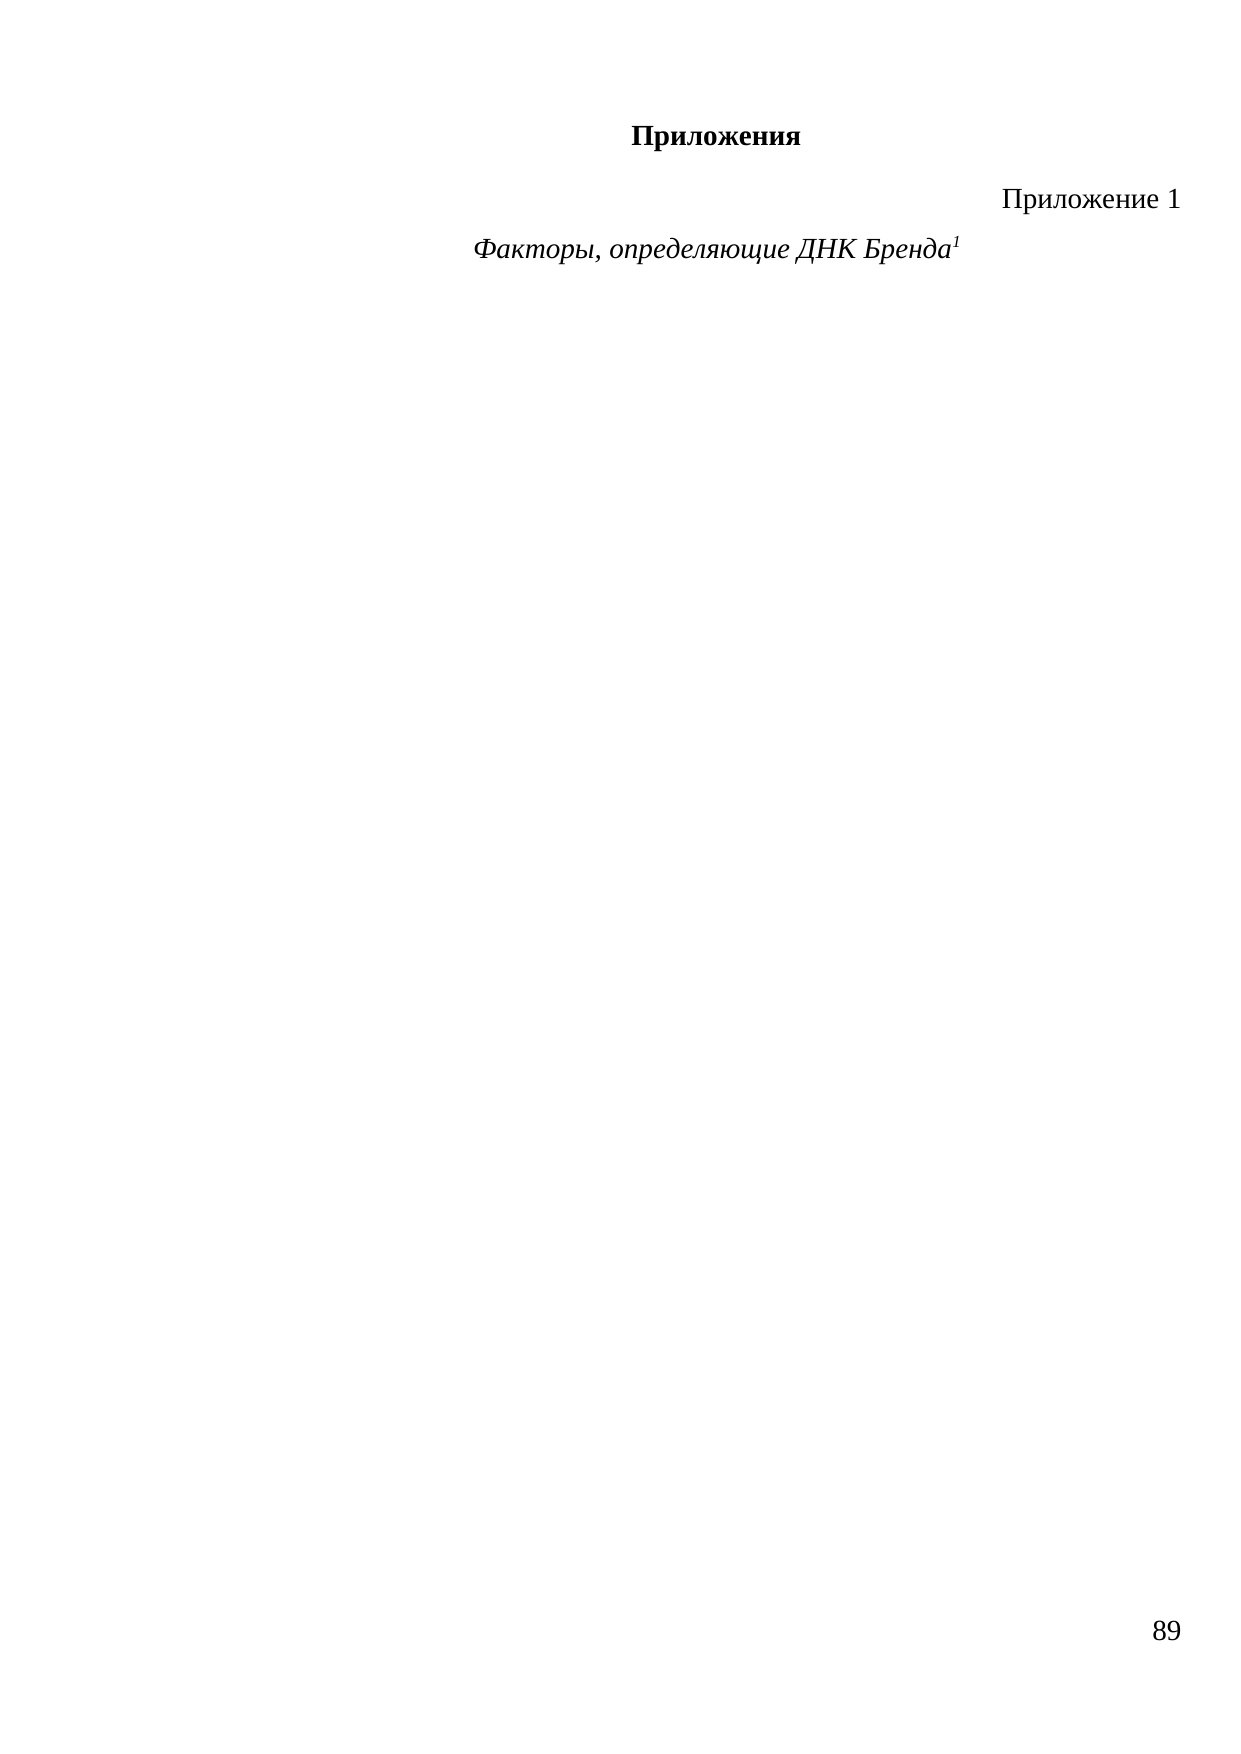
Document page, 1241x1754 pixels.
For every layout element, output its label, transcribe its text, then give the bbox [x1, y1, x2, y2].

subtitle Приложения [251, 118, 1181, 152]
text Приложение 1 [177, 181, 1181, 214]
text Факторы, определяющие ДНК Бренда1 [177, 231, 1181, 265]
